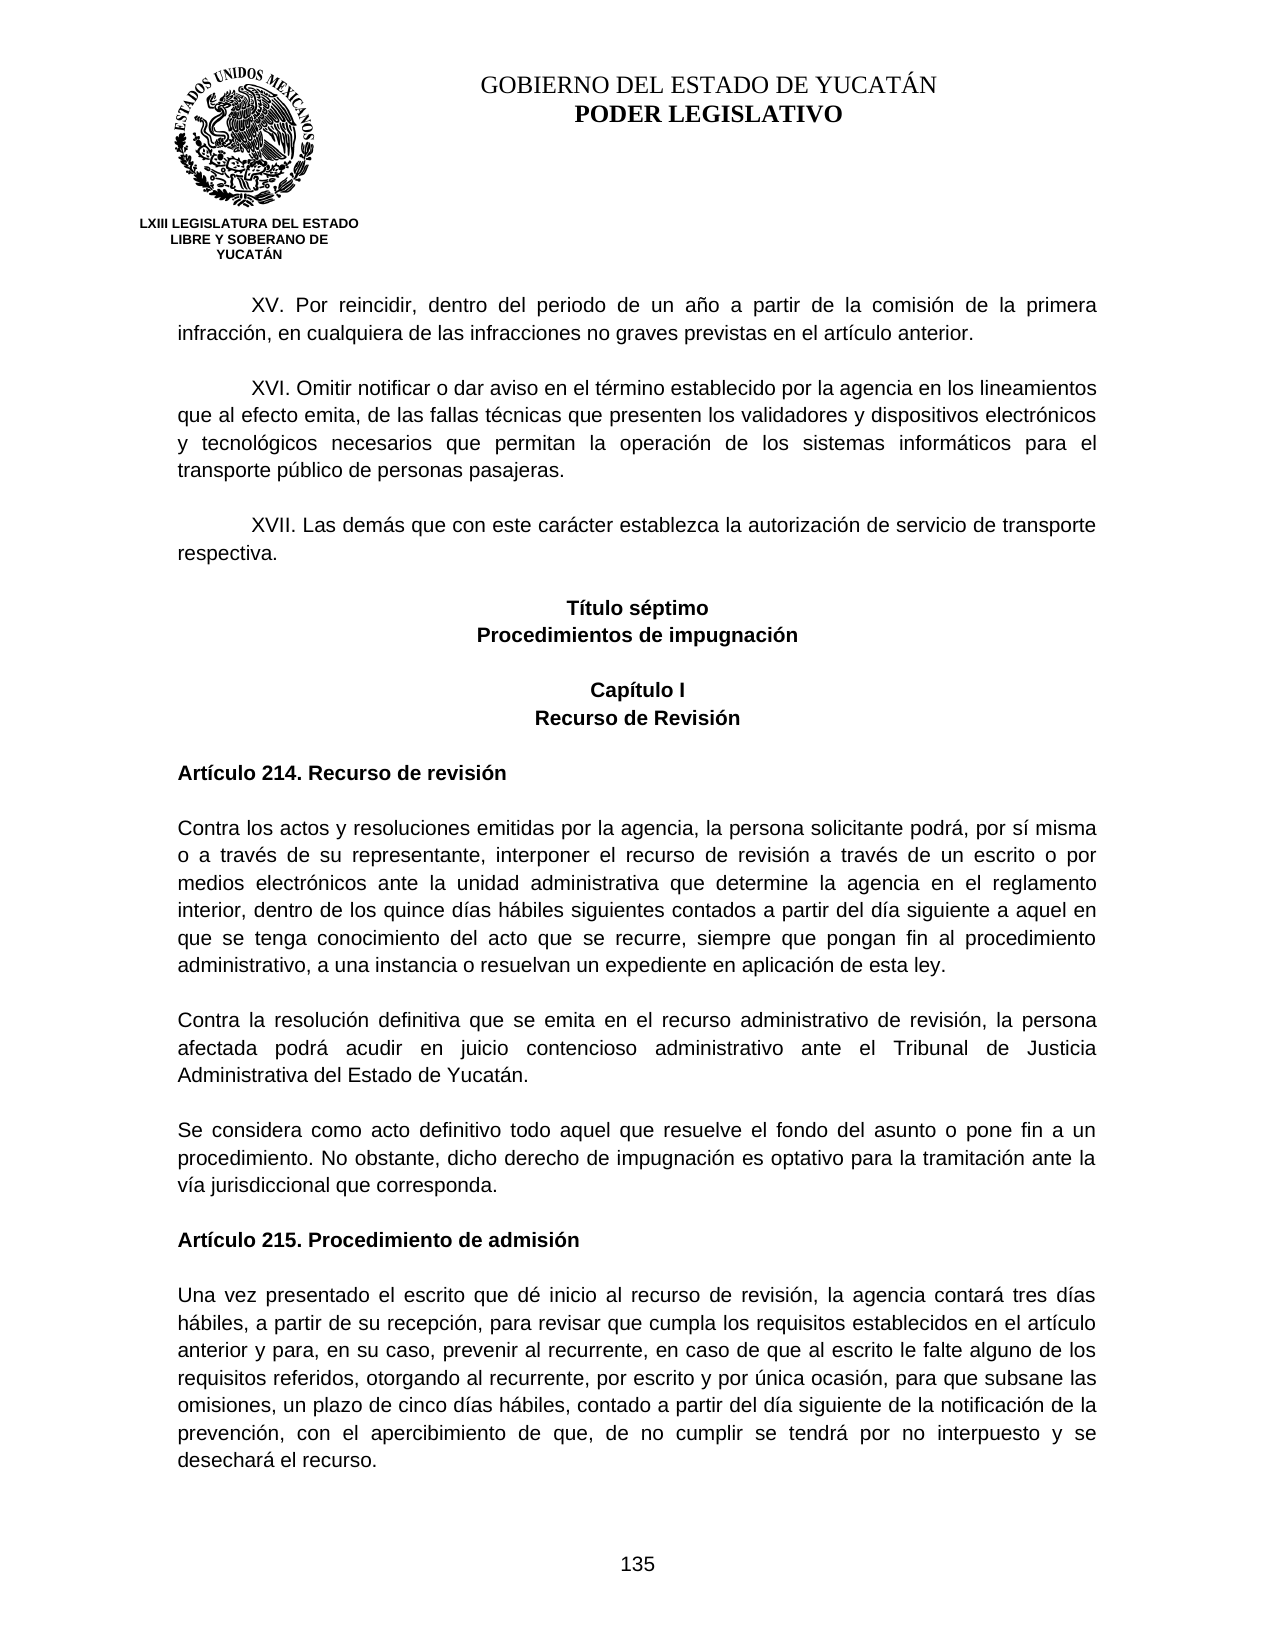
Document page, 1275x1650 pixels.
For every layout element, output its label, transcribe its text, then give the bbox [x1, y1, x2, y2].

text Título séptimo Procedimientos de impugnación [177, 596, 1098, 647]
text XVI. Omitir notificar o dar aviso en el término establecido por la agencia en los lineamientos que al efecto emita, de las fallas técnicas que presenten los validadores y dispositivos electrónicos y tecnológicos necesarios que permitan la operación de los sistemas informáticos para el transporte público de personas pasajeras. [177, 376, 1098, 482]
text Contra los actos y resoluciones emitidas por la agencia, la persona solicitante podrá, por sí misma o a través de su representante, interponer el recurso de revisión a través de un escrito o por medios electrónicos ante la unidad administrativa que determine la agencia en el reglamento interior, dentro de los quince días hábiles siguientes contados a partir del día siguiente a aquel en que se tenga conocimiento del acto que se recurre, siempre que pongan fin al procedimiento administrativo, a una instancia o resuelvan un expediente en aplicación de esta ley. [177, 816, 1098, 977]
text Capítulo I Recurso de Revisión [177, 678, 1098, 729]
text Artículo 214. Recurso de revisión [177, 761, 1098, 784]
text Una vez presentado el escrito que dé inicio al recurso de revisión, la agencia contará tres días hábiles, a partir de su recepción, para revisar que cumpla los requisitos establecidos en el artículo anterior y para, en su caso, prevenir al recurrente, en caso de que al escrito le falte alguno de los requisitos referidos, otorgando al recurrente, por escrito y por única ocasión, para que subsane las omisiones, un plazo de cinco días hábiles, contado a partir del día siguiente de la notificación de la prevención, con el apercibimiento de que, de no cumplir se tendrá por no interpuesto y se desechará el recurso. [177, 1283, 1098, 1472]
text Contra la resolución definitiva que se emita en el recurso administrativo de revisión, la persona afectada podrá acudir en juicio contencioso administrativo ante el Tribunal de Justicia Administrativa del Estado de Yucatán. [177, 1008, 1098, 1087]
text Artículo 215. Procedimiento de admisión [177, 1228, 1098, 1252]
picture [140, 33, 348, 241]
text Se considera como acto definitivo todo aquel que resuelve el fondo del asunto o pone fin a un procedimiento. No obstante, dicho derecho de impugnación es optativo para la tramitación ante la vía jurisdiccional que corresponda. [177, 1118, 1098, 1197]
text XVII. Las demás que con este carácter establezca la autorización de servicio de transporte respectiva. [177, 513, 1098, 564]
text XV. Por reincidir, dentro del periodo de un año a partir de la comisión de la primera infracción, en cualquiera de las infracciones no graves previstas en el artículo anterior. [177, 293, 1098, 344]
